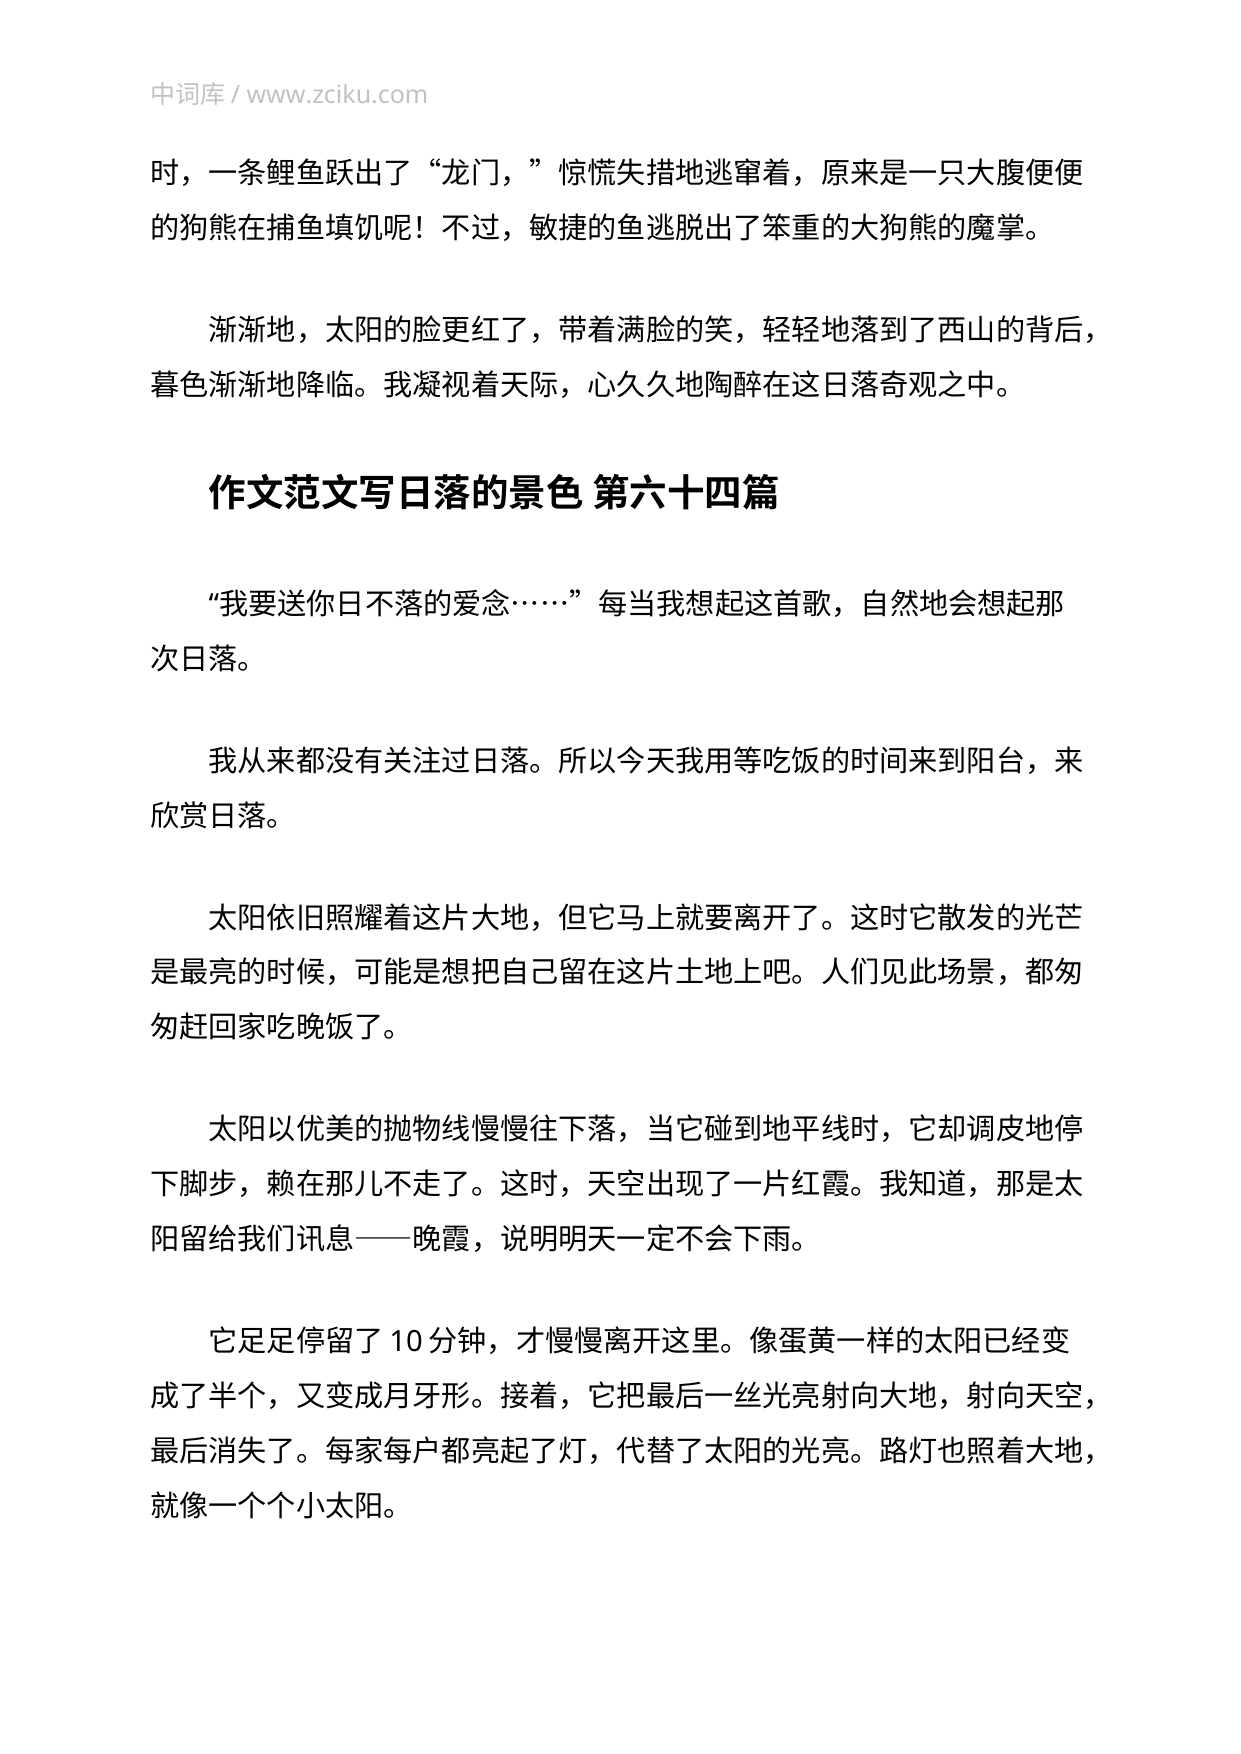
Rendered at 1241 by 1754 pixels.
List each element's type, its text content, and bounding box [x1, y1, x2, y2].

text 我从来都没有关注过日落。所以今天我用等吃饭的时间来到阳台，来欣赏日落。 [150, 737, 1090, 835]
text 渐渐地，太阳的脸更红了，带着满脸的笑，轻轻地落到了西山的背后，暮色渐渐地降临。我凝视着天际，心久久地陶醉在这日落奇观之中。 [150, 307, 1090, 404]
text 它足足停留了10分钟，才慢慢离开这里。像蛋黄一样的太阳已经变成了半个，又变成月牙形。接着，它把最后一丝光亮射向大地，射向天空，最后消失了。每家每户都亮起了灯，代替了太阳的光亮。路灯也照着大地，就像一个个小太阳。 [150, 1317, 1090, 1524]
text 作文范文写日落的景色 第六十四篇 [150, 463, 1090, 518]
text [150, 150, 1090, 247]
text 太阳以优美的抛物线慢慢往下落，当它碰到地平线时，它却调皮地停下脚步，赖在那儿不走了。这时，天空出现了一片红霞。我知道，那是太阳留给我们讯息——晚霞，说明明天一定不会下雨。 [150, 1106, 1090, 1258]
text 太阳依旧照耀着这片大地，但它马上就要离开了。这时它散发的光芒是最亮的时候，可能是想把自己留在这片土地上吧。人们见此场景，都匆匆赶回家吃晚饭了。 [150, 894, 1090, 1046]
text “我要送你日不落的爱念……”每当我想起这首歌，自然地会想起那次日落。 [150, 581, 1090, 678]
